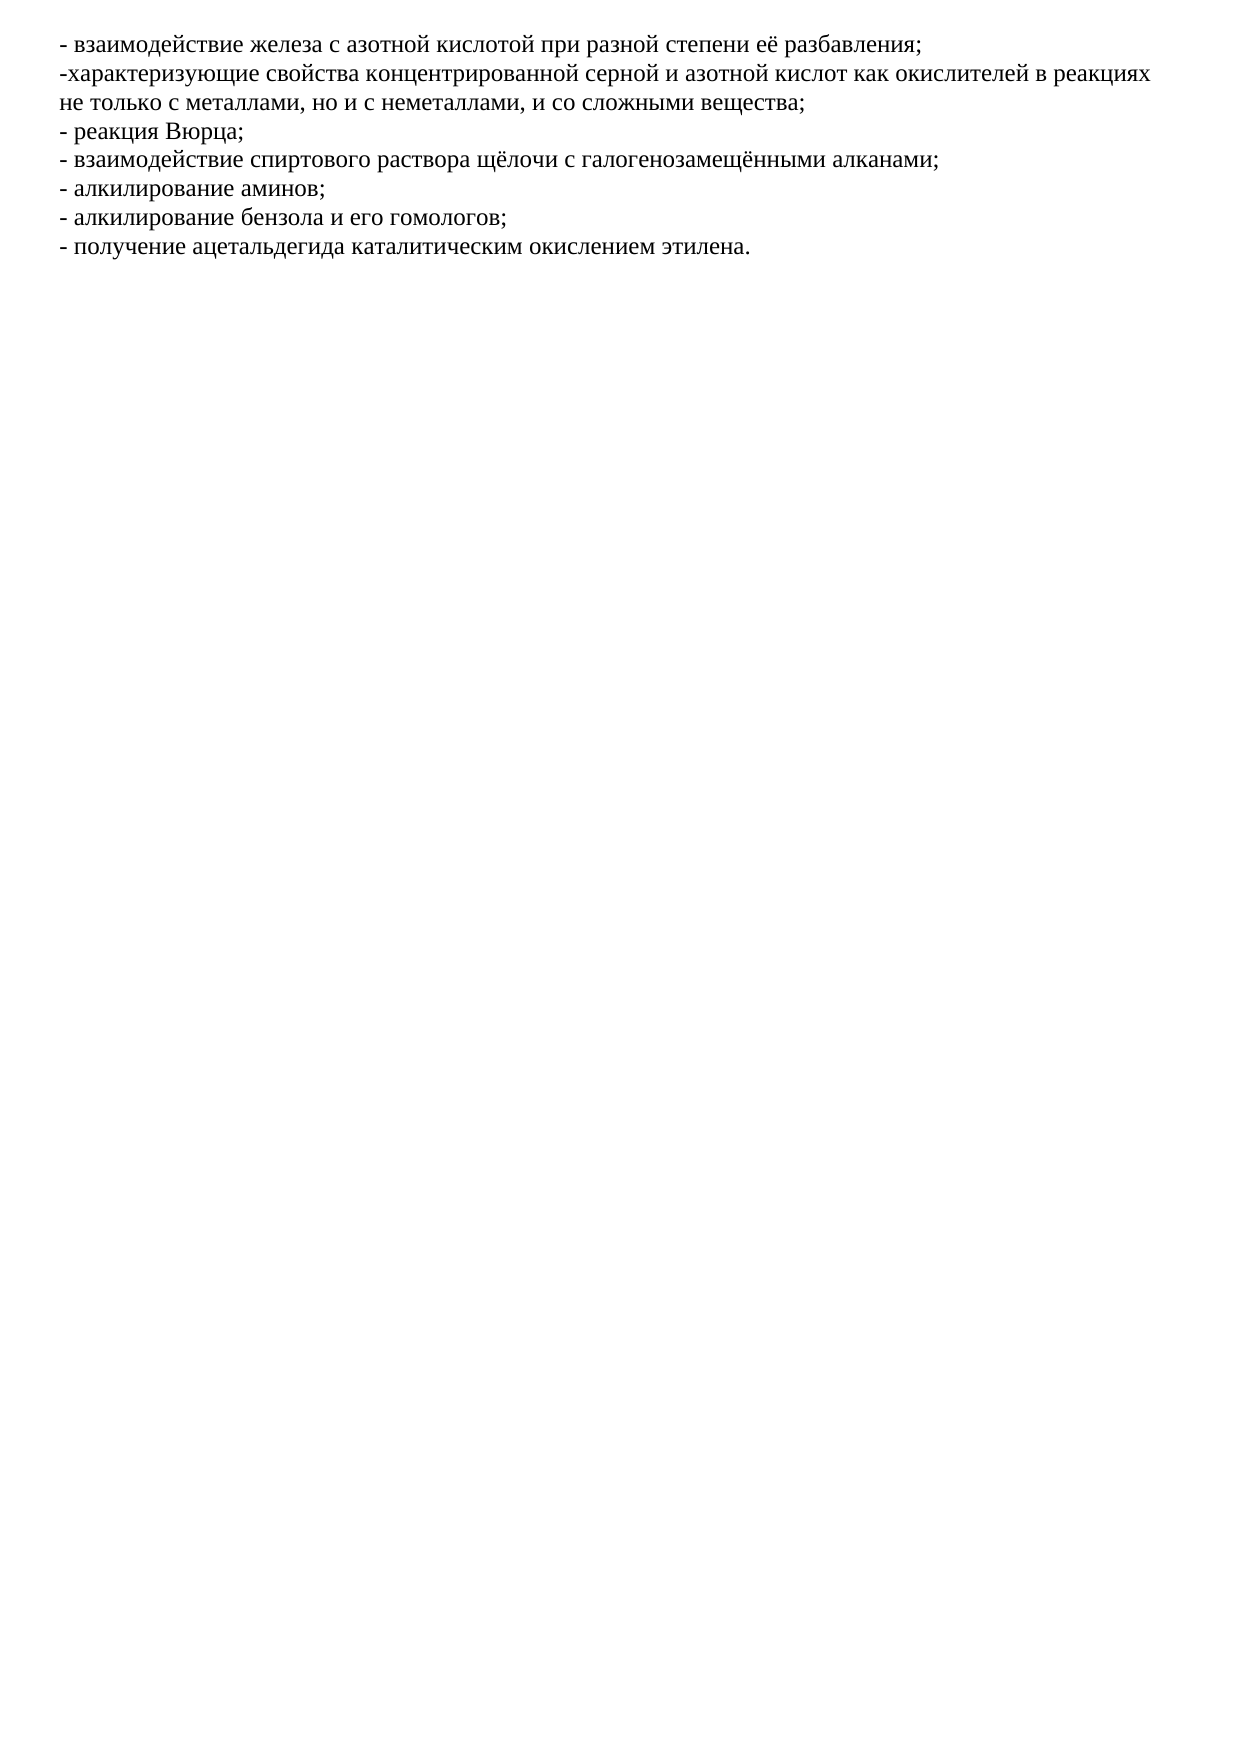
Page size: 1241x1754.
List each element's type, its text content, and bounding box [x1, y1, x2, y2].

text - алкилирование аминов; [59, 173, 1181, 202]
text - взаимодействие спиртового раствора щёлочи с галогенозамещёнными алканами; [59, 144, 1181, 173]
text - реакция Вюрца; [59, 116, 1181, 144]
text - взаимодействие железа с азотной кислотой при разной степени её разбавления; [59, 29, 1181, 58]
text - получение ацетальдегида каталитическим окислением этилена. [59, 231, 1181, 259]
text - алкилирование бензола и его гомологов; [59, 202, 1181, 231]
text -характеризующие свойства концентрированной серной и азотной кислот как окислителей в реакциях не только с металлами, но и с неметаллами, и со сложными вещества; [59, 58, 1181, 116]
